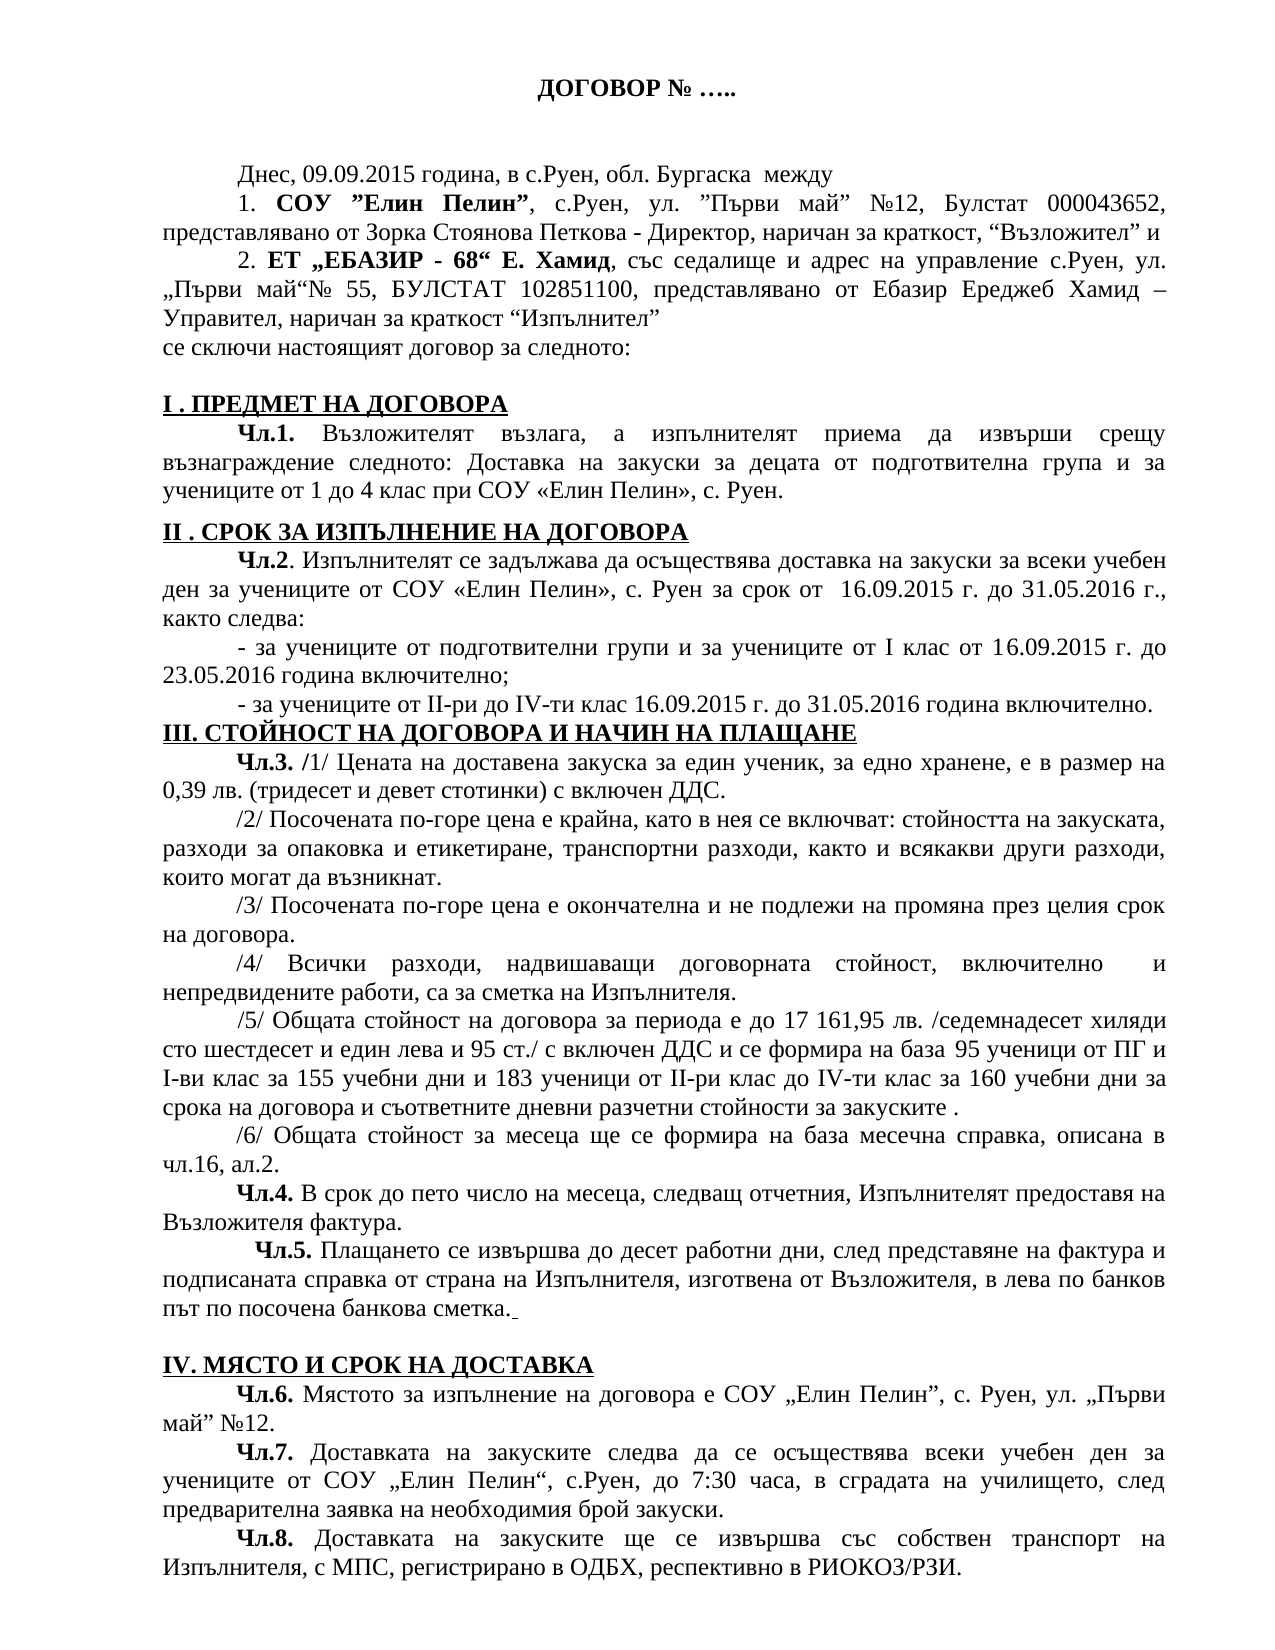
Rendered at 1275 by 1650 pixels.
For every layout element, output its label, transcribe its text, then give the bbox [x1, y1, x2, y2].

title Днес, 09.09.2015 година, в с.Руен, обл. Бургаска между [415, 159, 1167, 188]
title II . СРОК ЗА ИЗПЪЛНЕНИЕ НА ДОГОВОРА [162, 517, 1167, 546]
title - за учениците от подготвителни групи и за учениците от І клас от 16.09.2015 г. до 23.05.2016 година включително; [162, 632, 1167, 689]
text /2/ Посочената по-горе цена е крайна, като в нея се включват: стойността на закуската, разходи за опаковка и етикетиране, транспортни разходи, както и всякакви други разходи, които могат да възникнат. [162, 804, 1167, 891]
text Чл.3. /1/ Цената на доставена закуска за един ученик, за едно хранене, е в размер на 0,39 лв. (тридесет и девет стотинки) с включен ДДС. [162, 747, 1167, 804]
text Чл.5. Плащането се извършва до десет работни дни, след представяне на фактура и подписаната справка от страна на Изпълнителя, изготвена от Възложителя, в лева по банков път по посочена банкова сметка. [162, 1236, 1167, 1322]
title ДОГОВОР № ….. [462, 73, 1167, 102]
text /6/ Общата стойност за месеца ще се формира на база месечна справка, описана в чл.16, ал.2. [162, 1121, 1167, 1178]
title 1. СОУ ”Елин Пелин”, с.Руен, ул. ”Първи май” №12, Булстат 000043652, представлявано от Зорка Стоянова Петкова - Директор, наричан за краткост, “Възложител” и [162, 188, 1167, 246]
title 2. ЕТ „ЕБАЗИР - 68“ Е. Хамид, със седалище и адрес на управление с.Руен, ул. „Първи май“№ 55, БУЛСТАТ 102851100, представлявано от Ебазир Ереджеб Хамид – Управител, наричан за краткост “Изпълнител” [162, 246, 1167, 332]
title Днес, 09.09.2015 година, в с.Руен, обл. Бургаска между [162, 159, 365, 188]
text /3/ Посочената по-горе цена е окончателна и не подлежи на промяна през целия срок на договора. [162, 891, 1167, 948]
text Чл.4. В срок до пето число на месеца, следващ отчетния, Изпълнителят предоставя на Възложителя фактурa. [162, 1178, 1167, 1236]
text /4/ Всички разходи, надвишаващи договорната стойност, включително и непредвидените работи, са за сметка на Изпълнителя. [162, 948, 1167, 1006]
text Чл.7. Доставката на закуските следва да се осъществява всеки учебен ден за учениците от СОУ „Елин Пелин“, с.Руен, до 7:30 часа, в сградата на училището, след предварителна заявка на необходимия брой закуски. [162, 1437, 1167, 1523]
text Чл.6. Мястото за изпълнение на договора е СОУ „Елин Пелин”, с. Руен, ул. „Първи май” №12. [162, 1379, 1167, 1437]
text III. СТОЙНОСТ НА ДОГОВОРА И НАЧИН НА ПЛАЩАНЕ [162, 718, 1167, 747]
text Чл.1. Възложителят възлага, а изпълнителят приема да извърши срещу възнаграждение следното: Доставка на закуски за децата от подготвителна група и за учениците от 1 до 4 клас при СОУ «Елин Пелин», с. Руен. [162, 418, 1167, 504]
title I . ПРЕДМЕТ НА ДОГОВОРА [162, 389, 1167, 418]
title се сключи настоящият договор за следното: [162, 332, 1167, 361]
text IV. МЯСТО И СРОК НА ДОСТАВКА [162, 1351, 1167, 1379]
title - за учениците от ІІ-ри до ІV-ти клас 16.09.2015 г. до 31.05.2016 година включително. [162, 689, 1167, 718]
text /5/ Общата стойност на договора за периода е до 17 161,95 лв. /седемнадесет хиляди сто шестдесет и един лева и 95 ст./ с включен ДДС и се формира на база 95 ученици от ПГ и І-ви клас за 155 учебни дни и 183 ученици от ІІ-ри клас до ІV-ти клас за 160 учебни дни за срока на договора и съответните дневни разчетни стойности за закуските . [162, 1006, 1167, 1121]
text Чл.8. Доставката на закуските ще се извършва със собствен транспорт на Изпълнителя, с МПС, регистрирано в ОДБХ, респективно в РИОКОЗ/РЗИ. [162, 1523, 1167, 1581]
title Чл.2. Изпълнителят се задължава да осъществява доставка на закуски за всеки учебен ден за учениците от СОУ «Елин Пелин», с. Руен за срок от 16.09.2015 г. до 31.05.2016 г., както следва: [162, 546, 1167, 632]
